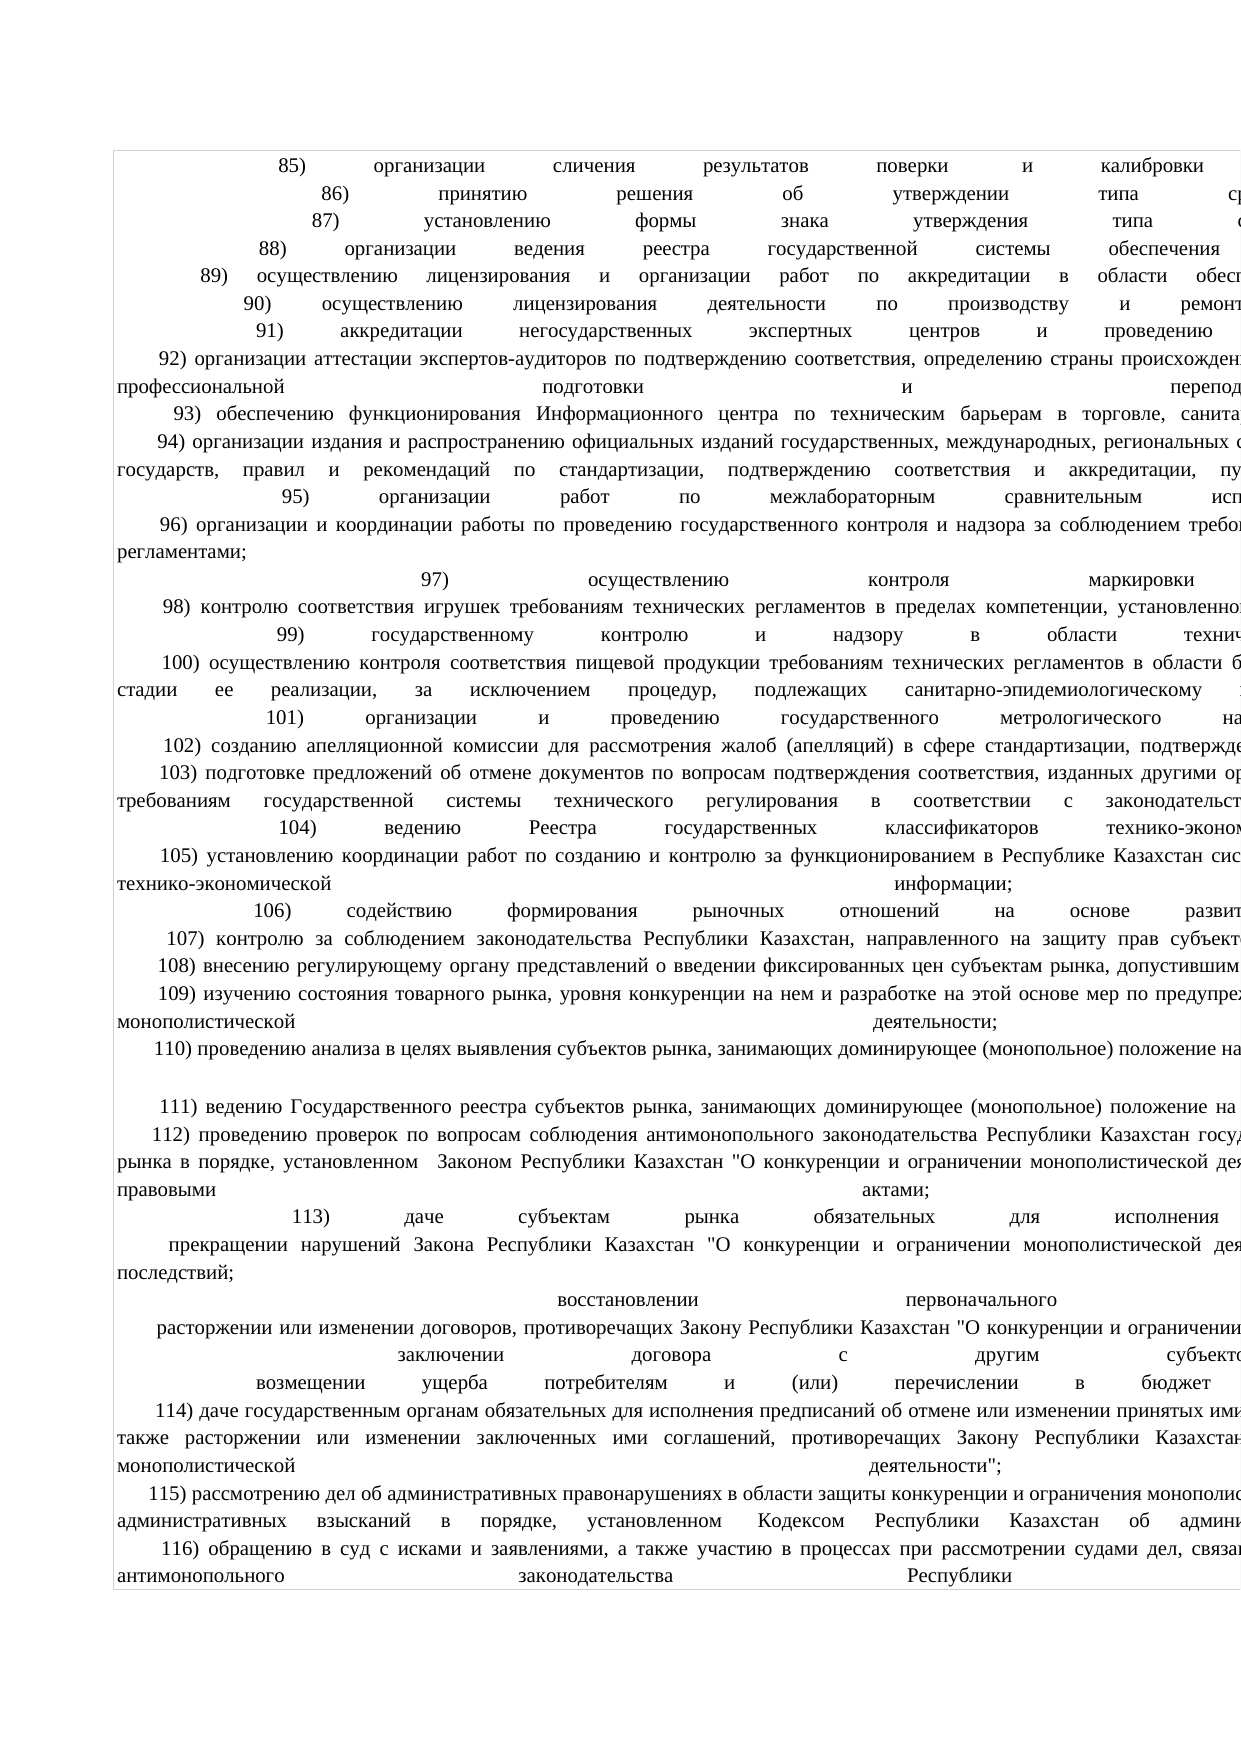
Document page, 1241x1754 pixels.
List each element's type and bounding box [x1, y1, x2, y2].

table_header [114, 151, 1240, 1589]
